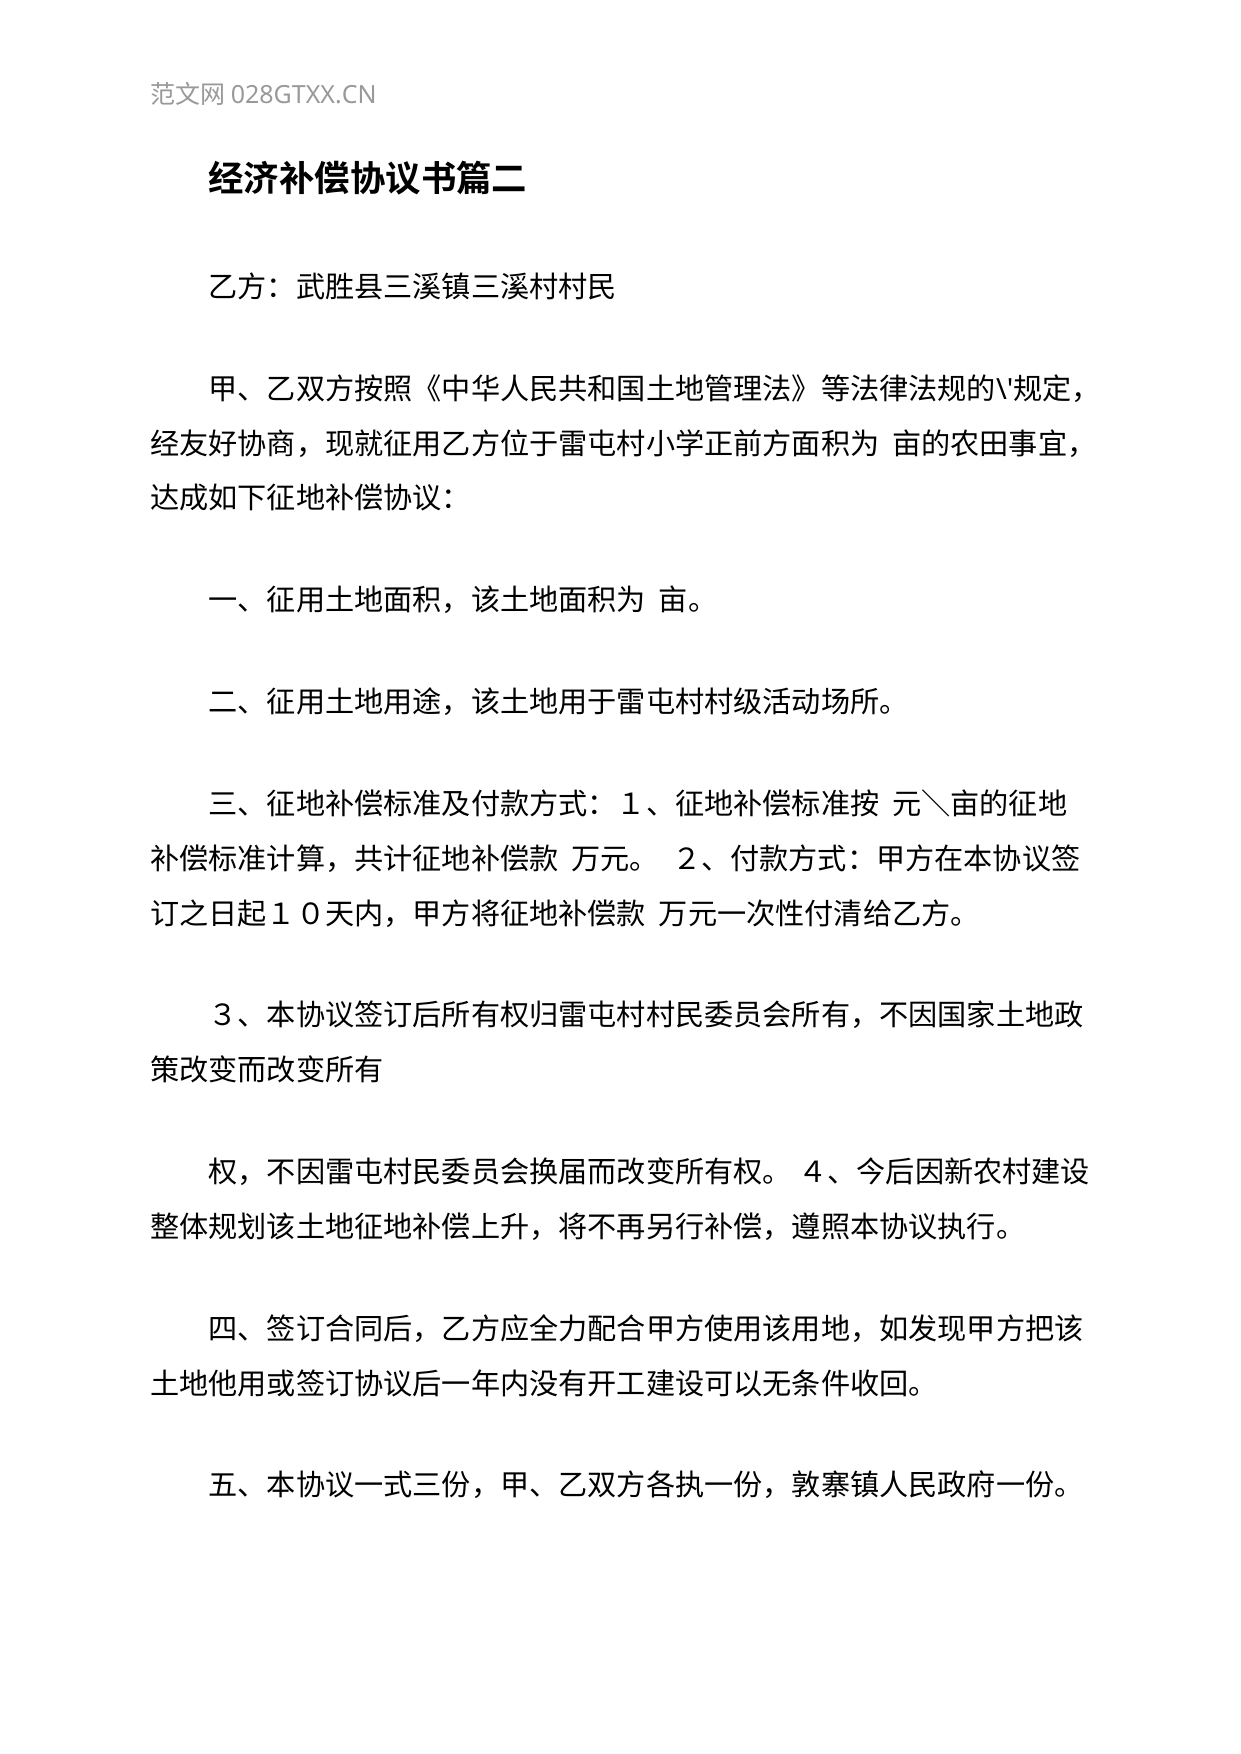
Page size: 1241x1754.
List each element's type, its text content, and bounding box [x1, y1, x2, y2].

text 权，不因雷屯村民委员会换届而改变所有权。 ４、今后因新农村建设整体规划该土地征地补偿上升，将不再另行补偿，遵照本协议执行。 [150, 1149, 1090, 1246]
text 二、征用土地用途，该土地用于雷屯村村级活动场所。 [150, 679, 1090, 721]
text 四、签订合同后，乙方应全力配合甲方使用该用地，如发现甲方把该土地他用或签订协议后一年内没有开工建设可以无条件收回。 [150, 1305, 1090, 1402]
text 三、征地补偿标准及付款方式：１、征地补偿标准按 元＼亩的征地补偿标准计算，共计征地补偿款 万元。 ２、付款方式：甲方在本协议签订之日起１０天内，甲方将征地补偿款 万元一次性付清给乙方。 [150, 780, 1090, 932]
text ３、本协议签订后所有权归雷屯村村民委员会所有，不因国家土地政策改变而改变所有 [150, 992, 1090, 1089]
text 一、征用土地面积，该土地面积为 亩。 [150, 577, 1090, 619]
text 五、本协议一式三份，甲、乙双方各执一份，敦寨镇人民政府一份。 [150, 1462, 1090, 1504]
text 乙方：武胜县三溪镇三溪村村民 [150, 263, 1090, 306]
text 经济补偿协议书篇二 [150, 150, 1090, 201]
text 甲、乙双方按照《中华人民共和国土地管理法》等法律法规的\'规定，经友好协商，现就征用乙方位于雷屯村小学正前方面积为 亩的农田事宜，达成如下征地补偿协议： [150, 365, 1090, 517]
